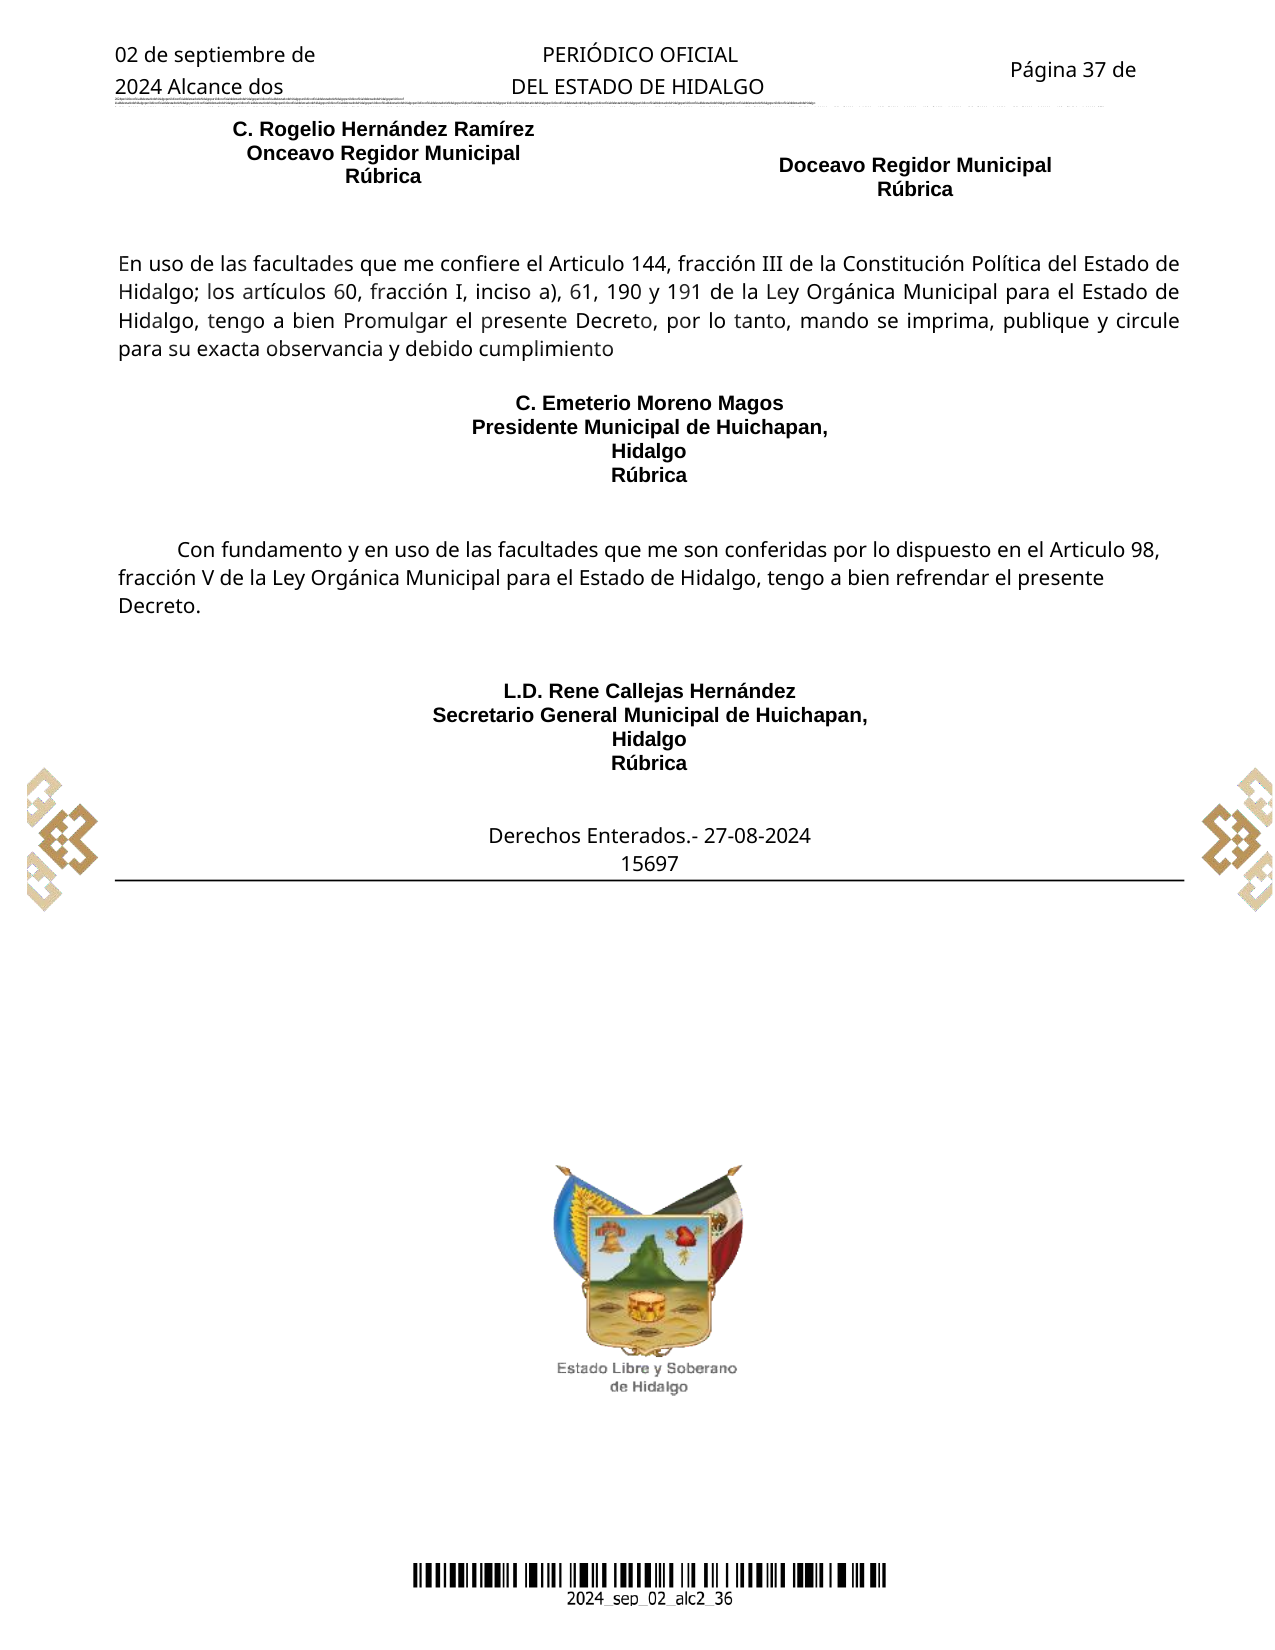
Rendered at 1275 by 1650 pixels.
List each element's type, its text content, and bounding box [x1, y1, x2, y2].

text Con fundamento y en uso de las facultades que me son conferidas por lo dispuesto en el Articulo 98, fracción V de la Ley Orgánica Municipal para el Estado de Hidalgo, tengo a bien refrendar el presente Decreto. [118, 535, 1181, 620]
text Rúbrica [345, 164, 538, 188]
text Derechos Enterados.- 27-08-2024 [114, 821, 1185, 849]
picture [413, 1563, 886, 1606]
text En uso de las facultades que me confiere el Articulo 144, fracción III de la Constitución Política del Estado de Hidalgo; los artículos 60, fracción I, inciso a), 61, 190 y 191 de la Ley Orgánica Municipal para el Estado de Hidalgo, tengo a bien Promulgar el presente Decreto, por lo tanto, mando se imprima, publique y circule para su exacta observancia y debido cumplimiento [118, 249, 1181, 363]
text Hidalgo Rúbrica [611, 726, 689, 774]
picture [27, 766, 1273, 912]
text L.D. Rene Callejas Hernández Secretario General Municipal de Huichapan, [432, 678, 888, 726]
text C. Rogelio Hernández Ramírez Onceavo Regidor Municipal [232, 117, 538, 164]
text Doceavo Regidor Municipal Rúbrica [779, 153, 1052, 201]
text Hidalgo Rúbrica [611, 439, 689, 487]
picture [553, 1164, 744, 1396]
text 15697 [114, 849, 1185, 878]
text C. Emeterio Moreno Magos Presidente Municipal de Huichapan, [472, 391, 888, 439]
